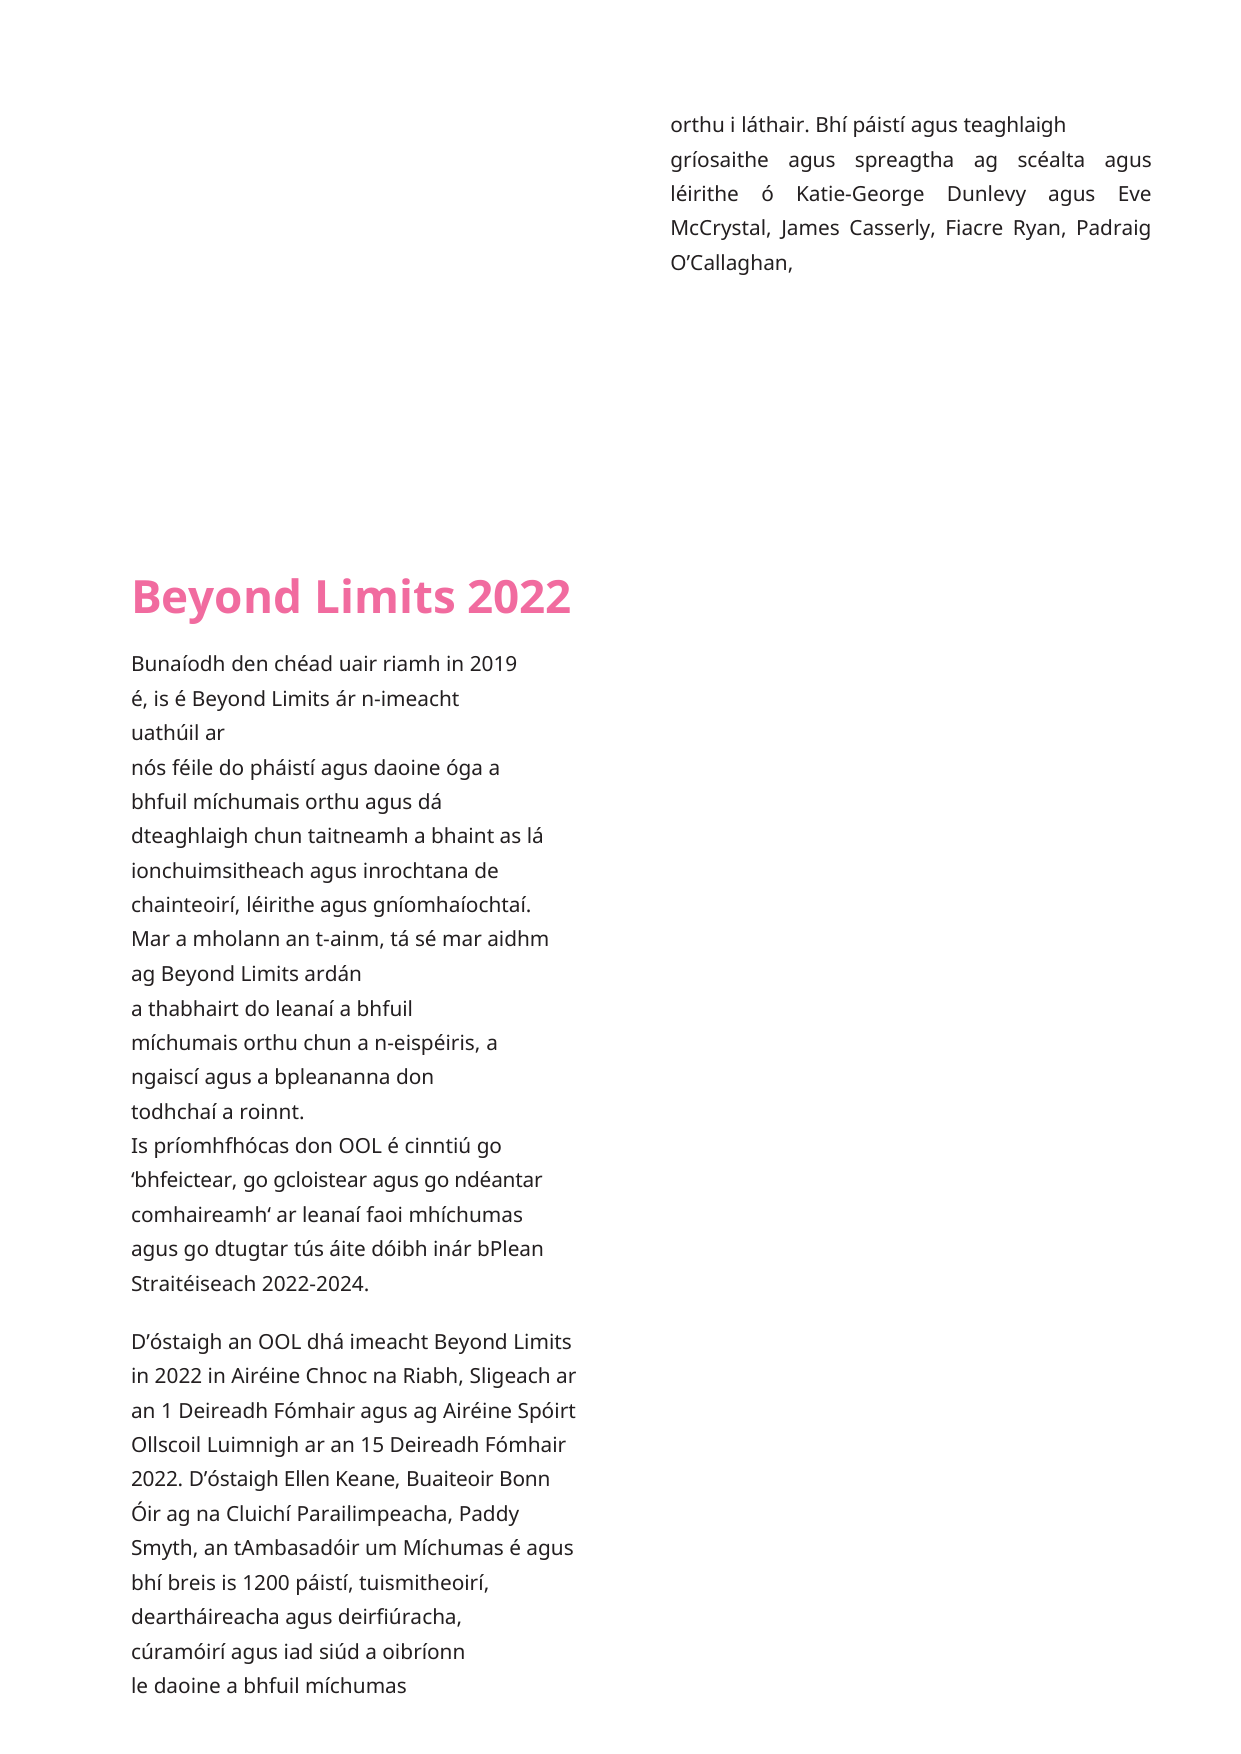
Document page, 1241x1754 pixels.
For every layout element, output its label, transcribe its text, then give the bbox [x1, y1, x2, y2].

subtitle Beyond Limits 2022 [131, 565, 577, 627]
text le daoine a bhfuil míchumas orthu i láthair. Bhí páistí agus teaghlaigh [131, 1671, 459, 1700]
text bhí breis is 1200 páistí, tuismitheoirí, deartháireacha agus deirfiúracha, cúramóirí agus iad siúd a oibríonn [131, 1568, 529, 1665]
text nós féile do pháistí agus daoine óga a bhfuil míchumais orthu agus dá dteaghlaigh chun taitneamh a bhaint as lá ionchuimsitheach agus inrochtana de chainteoirí, léirithe agus gníomhaíochtaí. Mar a mholann an t-ainm, tá sé mar aidhm ag Beyond Limits ardán [131, 753, 555, 987]
text Is príomhfhócas don OOL é cinntiú go ‘bhfeictear, go gcloistear agus go ndéantar comhaireamh‘ ar leanaí faoi mhíchumas agus go dtugtar tús áite dóibh inár bPlean Straitéiseach 2022-2024. [131, 1131, 555, 1297]
text a thabhairt do leanaí a bhfuil míchumais orthu chun a n-eispéiris, a ngaiscí agus a bpleananna don todhchaí a roinnt. [131, 994, 516, 1125]
text gríosaithe agus spreagtha ag scéalta agus léirithe ó Katie-George Dunlevy agus Eve McCrystal, James Casserly, Fiacre Ryan, Padraig O’Callaghan, [670, 145, 1152, 276]
text le daoine a bhfuil míchumas orthu i láthair. Bhí páistí agus teaghlaigh [670, 110, 1122, 139]
text Bunaíodh den chéad uair riamh in 2019 é, is é Beyond Limits ár n-imeacht uathúil ar [131, 649, 529, 747]
text D’óstaigh an OOL dhá imeacht Beyond Limits in 2022 in Airéine Chnoc na Riabh, Sligeach ar an 1 Deireadh Fómhair agus ag Airéine Spóirt Ollscoil Luimnigh ar an 15 Deireadh Fómhair 2022. D’óstaigh Ellen Keane, Buaiteoir Bonn Óir ag na Cluichí Parailimpeacha, Paddy Smyth, an tAmbasadóir um Míchumas é agus [131, 1327, 577, 1562]
